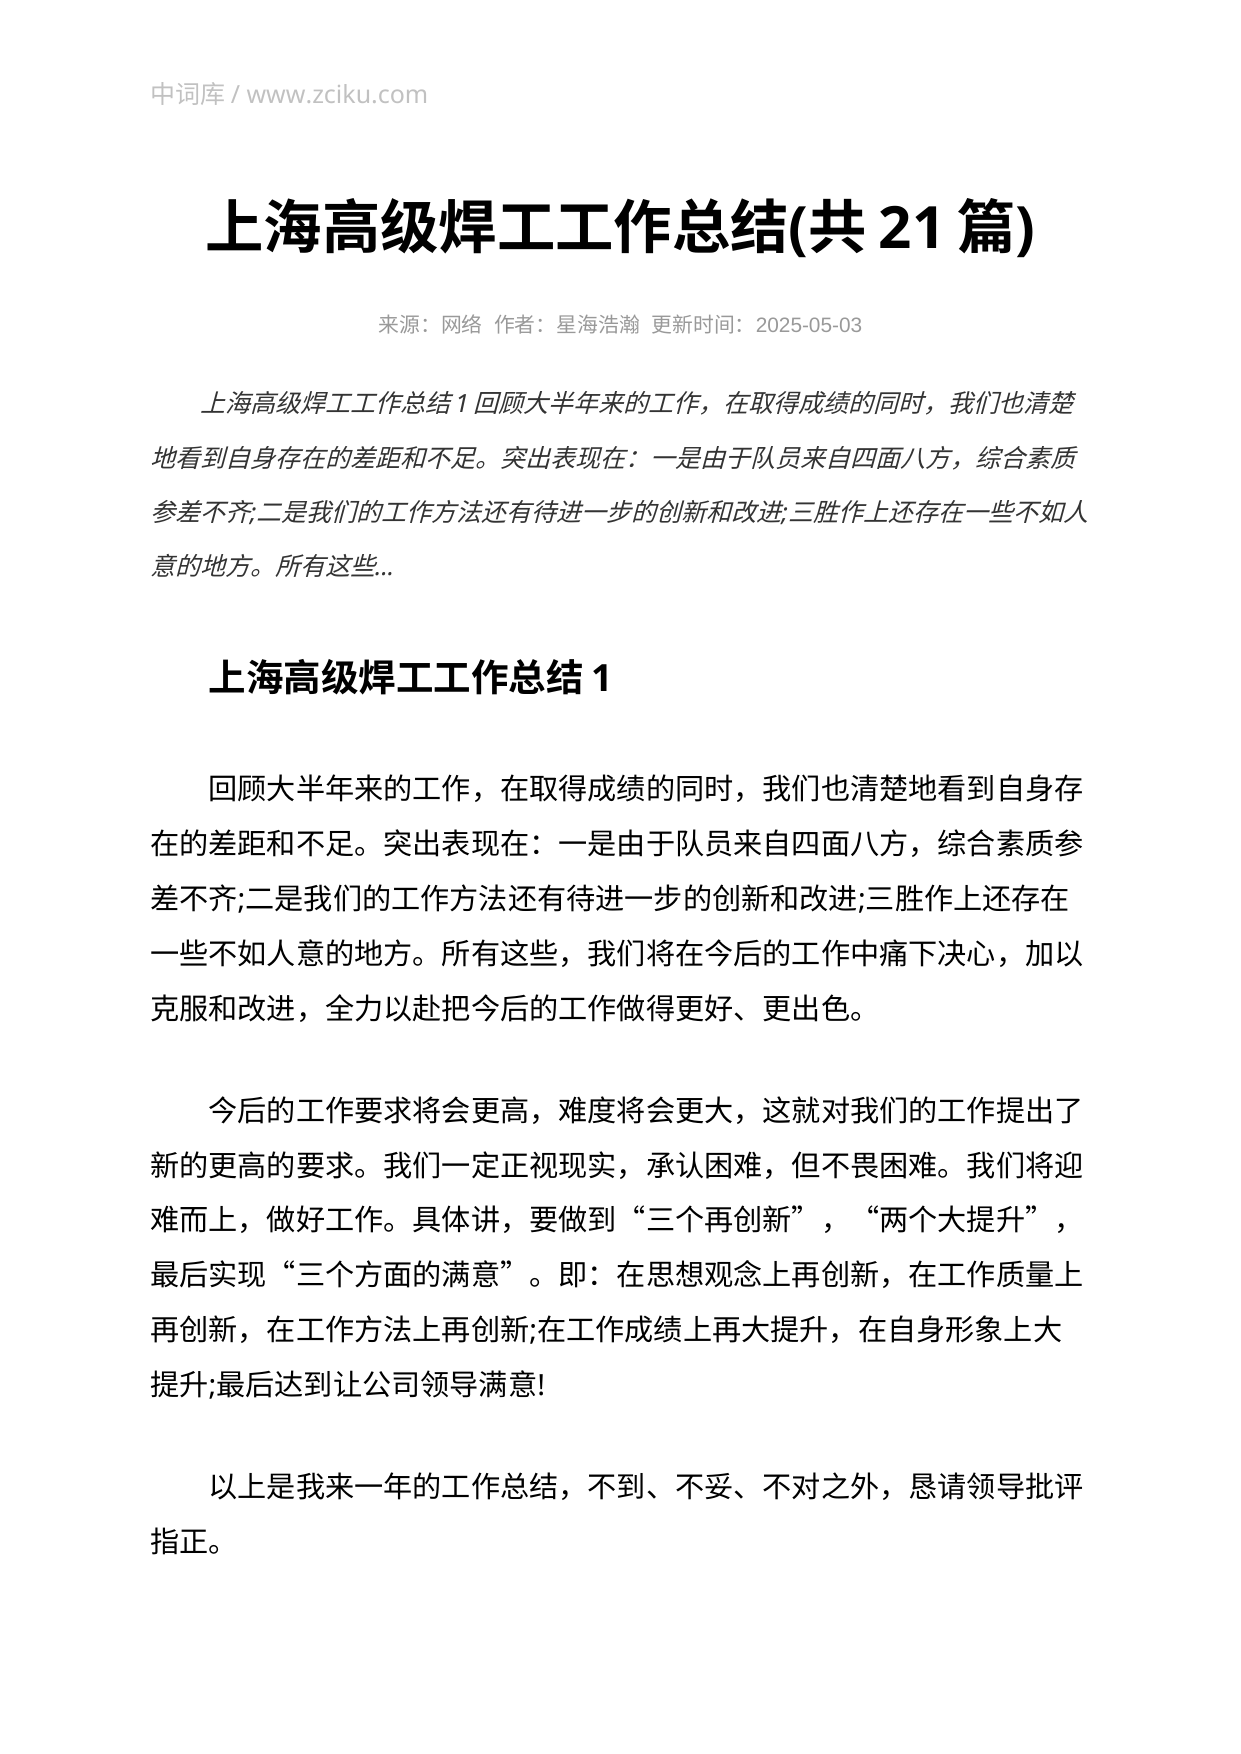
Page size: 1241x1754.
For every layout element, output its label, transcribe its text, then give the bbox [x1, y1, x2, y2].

subtitle 上海高级焊工工作总结(共21篇) [150, 181, 1090, 266]
text 上海高级焊工工作总结1 [150, 648, 1090, 703]
text 今后的工作要求将会更高，难度将会更大，这就对我们的工作提出了新的更高的要求。我们一定正视现实，承认困难，但不畏困难。我们将迎难而上，做好工作。具体讲，要做到“三个再创新”，“两个大提升”，最后实现“三个方面的满意”。即：在思想观念上再创新，在工作质量上再创新，在工作方法上再创新;在工作成绩上再大提升，在自身形象上大提升;最后达到让公司领导满意! [150, 1087, 1090, 1404]
text 回顾大半年来的工作，在取得成绩的同时，我们也清楚地看到自身存在的差距和不足。突出表现在：一是由于队员来自四面八方，综合素质参差不齐;二是我们的工作方法还有待进一步的创新和改进;三胜作上还存在一些不如人意的地方。所有这些，我们将在今后的工作中痛下决心，加以克服和改进，全力以赴把今后的工作做得更好、更出色。 [150, 766, 1090, 1028]
text 上海高级焊工工作总结1回顾大半年来的工作，在取得成绩的同时，我们也清楚地看到自身存在的差距和不足。突出表现在：一是由于队员来自四面八方，综合素质参差不齐;二是我们的工作方法还有待进一步的创新和改进;三胜作上还存在一些不如人意的地方。所有这些... [150, 384, 1090, 583]
text 以上是我来一年的工作总结，不到、不妥、不对之外，恳请领导批评指正。 [150, 1464, 1090, 1561]
text 来源：网络 作者：星海浩瀚 更新时间：2025-05-03 [150, 313, 1090, 337]
